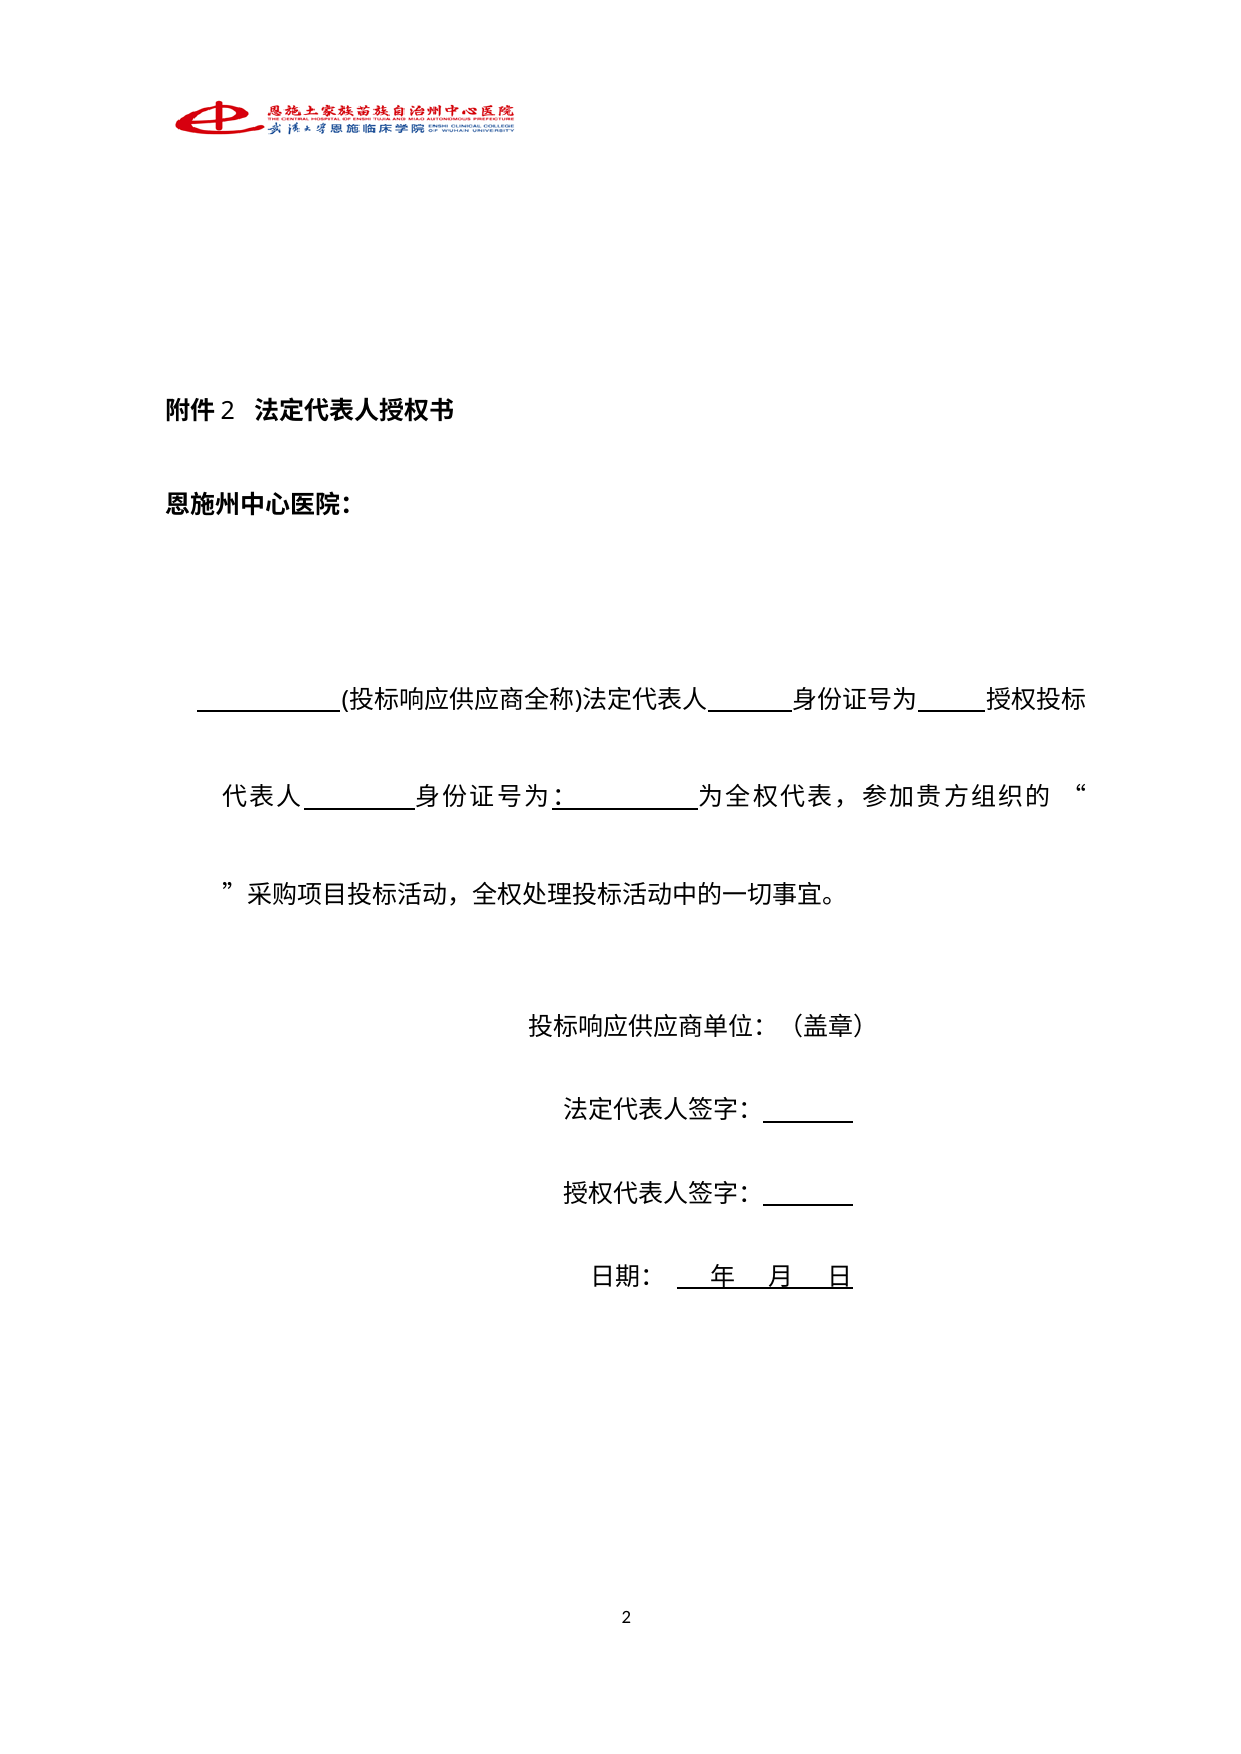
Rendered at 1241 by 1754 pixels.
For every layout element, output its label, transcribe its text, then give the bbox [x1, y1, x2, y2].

text (投标响应供应商全称)法定代表人 身份证号为 授权投标代表人 身份证号为： 为全权代表，参加贵方组织的 “ ”采购项目投标活动，全权处理投标活动中的一切事宜。 [197, 665, 1087, 925]
text 附件2 法定代表人授权书 [165, 376, 1087, 441]
picture [165, 88, 539, 144]
text 投标响应供应商单位：（盖章） [165, 992, 1087, 1057]
text 法定代表人签字： [165, 1076, 1087, 1141]
text 日期： 年 月 日 [165, 1242, 1087, 1307]
text 授权代表人签字： [165, 1159, 1087, 1224]
subtitle 恩施州中心医院： [165, 471, 1087, 536]
